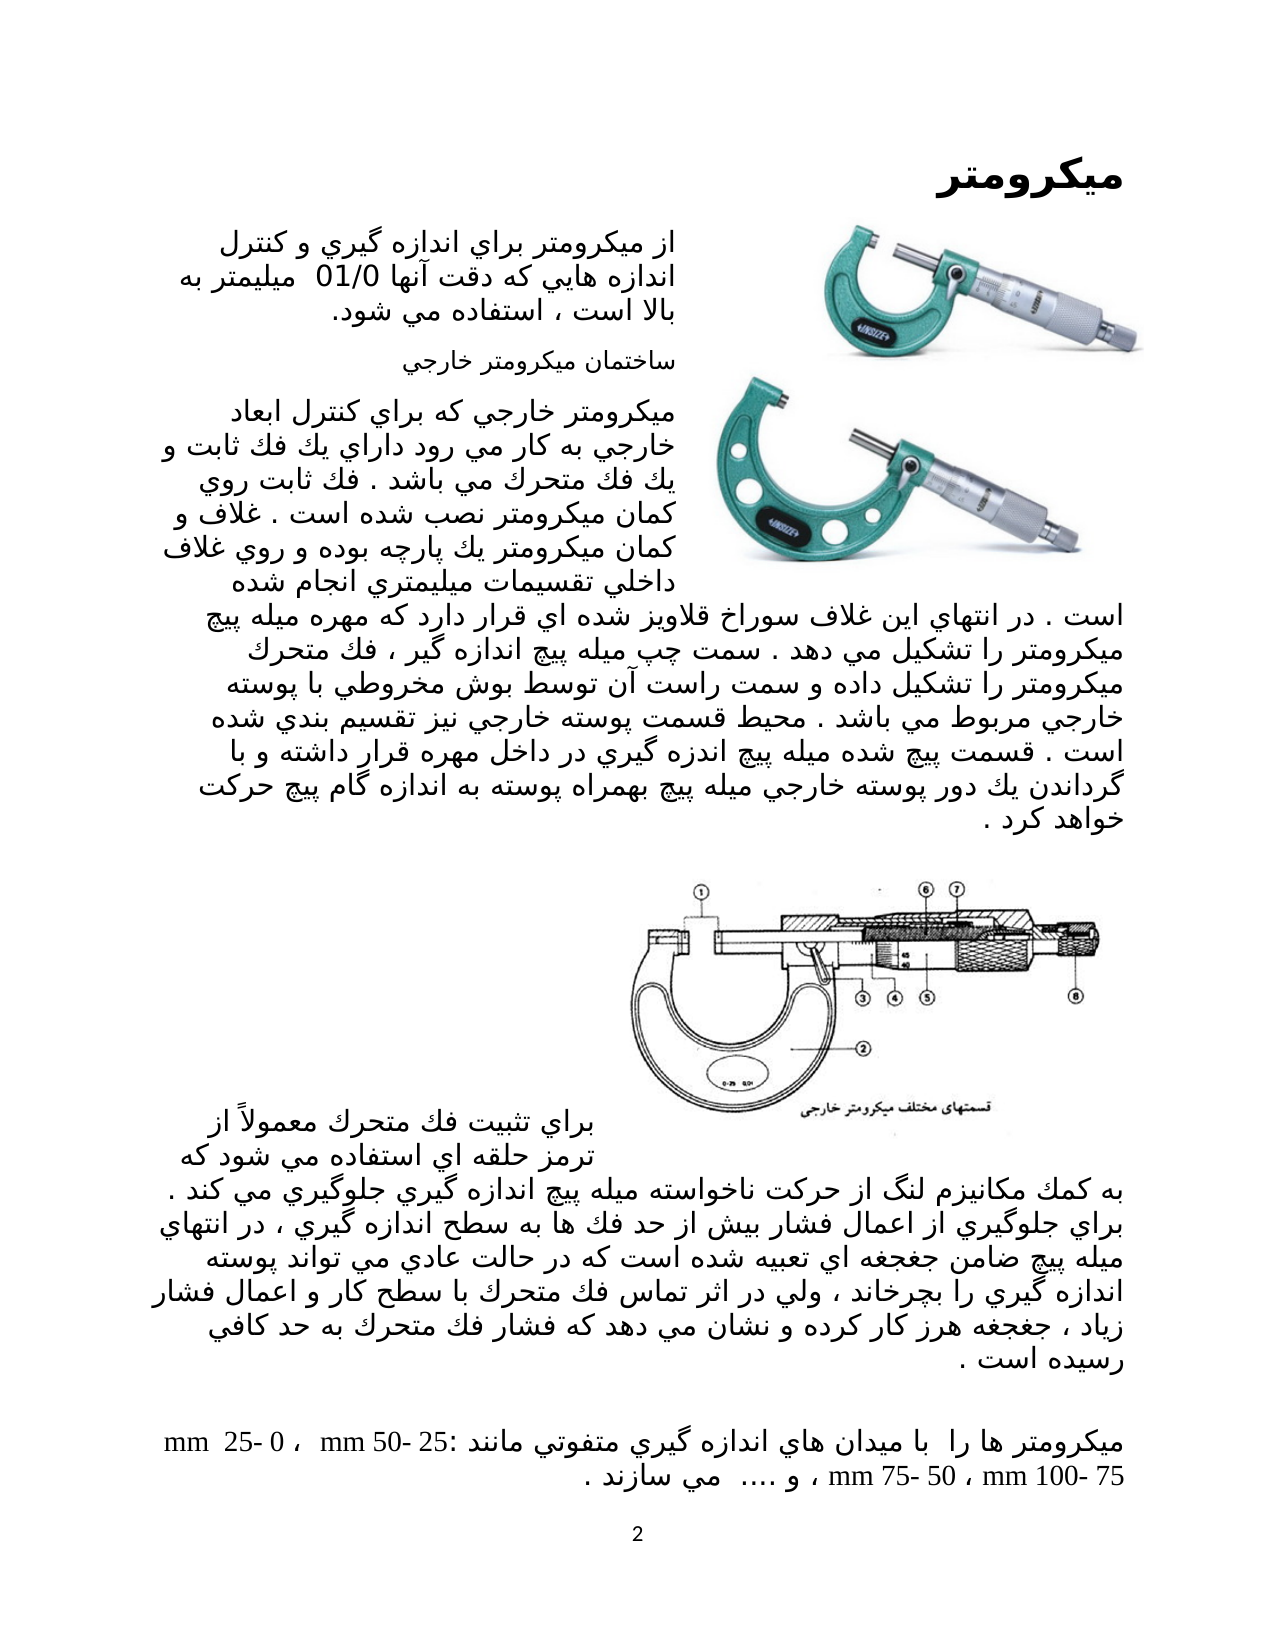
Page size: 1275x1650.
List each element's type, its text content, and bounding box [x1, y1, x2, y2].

text میكرومتر [150, 150, 1125, 198]
text براي تثبيت فك متحرك معمولاً از ترمز حلقه اي استفاده مي شود كه به كمك مكانيزم لنگ از حركت ناخواسته ميله پيچ اندازه گيري جلوگيري مي كند . براي جلوگيري از اعمال فشار بيش از حد فك ها به سطح اندازه گيري ، در انتهاي ميله پيچ ضامن جغجغه اي تعبيه شده است كه در حالت عادي مي تواند پوسته اندازه گيري را بچرخاند ، ولي در اثر تماس فك متحرك با سطح كار و اعمال فشار زياد ، جغجغه هرز كار كرده و نشان مي دهد كه فشار فك متحرك به حد كافي رسيده است . [150, 1104, 1125, 1376]
picture [695, 217, 1145, 573]
text از ميكرومتر براي اندازه گيري و كنترل اندازه هايي كه دقت آنها 01/0 ميليمتر به بالا است ، استفاده مي شود. [150, 225, 695, 327]
picture [612, 861, 1107, 1146]
text ساختمان ميكرومتر خارجي [150, 346, 695, 375]
text ميكرومتر خارجي كه براي كنترل ابعاد خارجي به كار مي رود داراي يك فك ثابت و يك فك متحرك مي باشد . فك ثابت روي كمان ميكرومتر نصب شده است . غلاف و كمان ميكرومتر يك پارچه بوده و روي غلاف داخلي تقسيمات ميليمتري انجام شده است . در انتهاي اين غلاف سوراخ قلاويز شده اي قرار دارد كه مهره ميله پيچ ميكرومتر را تشكيل مي دهد . سمت چپ ميله پيچ اندازه گير ، فك متحرك ميكرومتر را تشكيل داده و سمت راست آن توسط بوش مخروطي با پوسته خارجي مربوط مي باشد . محيط قسمت پوسته خارجي نيز تقسيم بندي شده است . قسمت پيچ شده ميله پيچ اندزه گيري در داخل مهره قرار داشته و با گرداندن يك دور پوسته خارجي ميله پيچ بهمراه پوسته به اندازه گام پيچ حركت خواهد كرد . [150, 394, 1125, 836]
text ميكرومتر ها را با ميدان هاي اندازه گيري متفوتي مانند :mm 25- 0 ، mm 50- 25 ، mm 75- 50 ، mm 100- 75 و .... مي سازند . [150, 1424, 1125, 1492]
